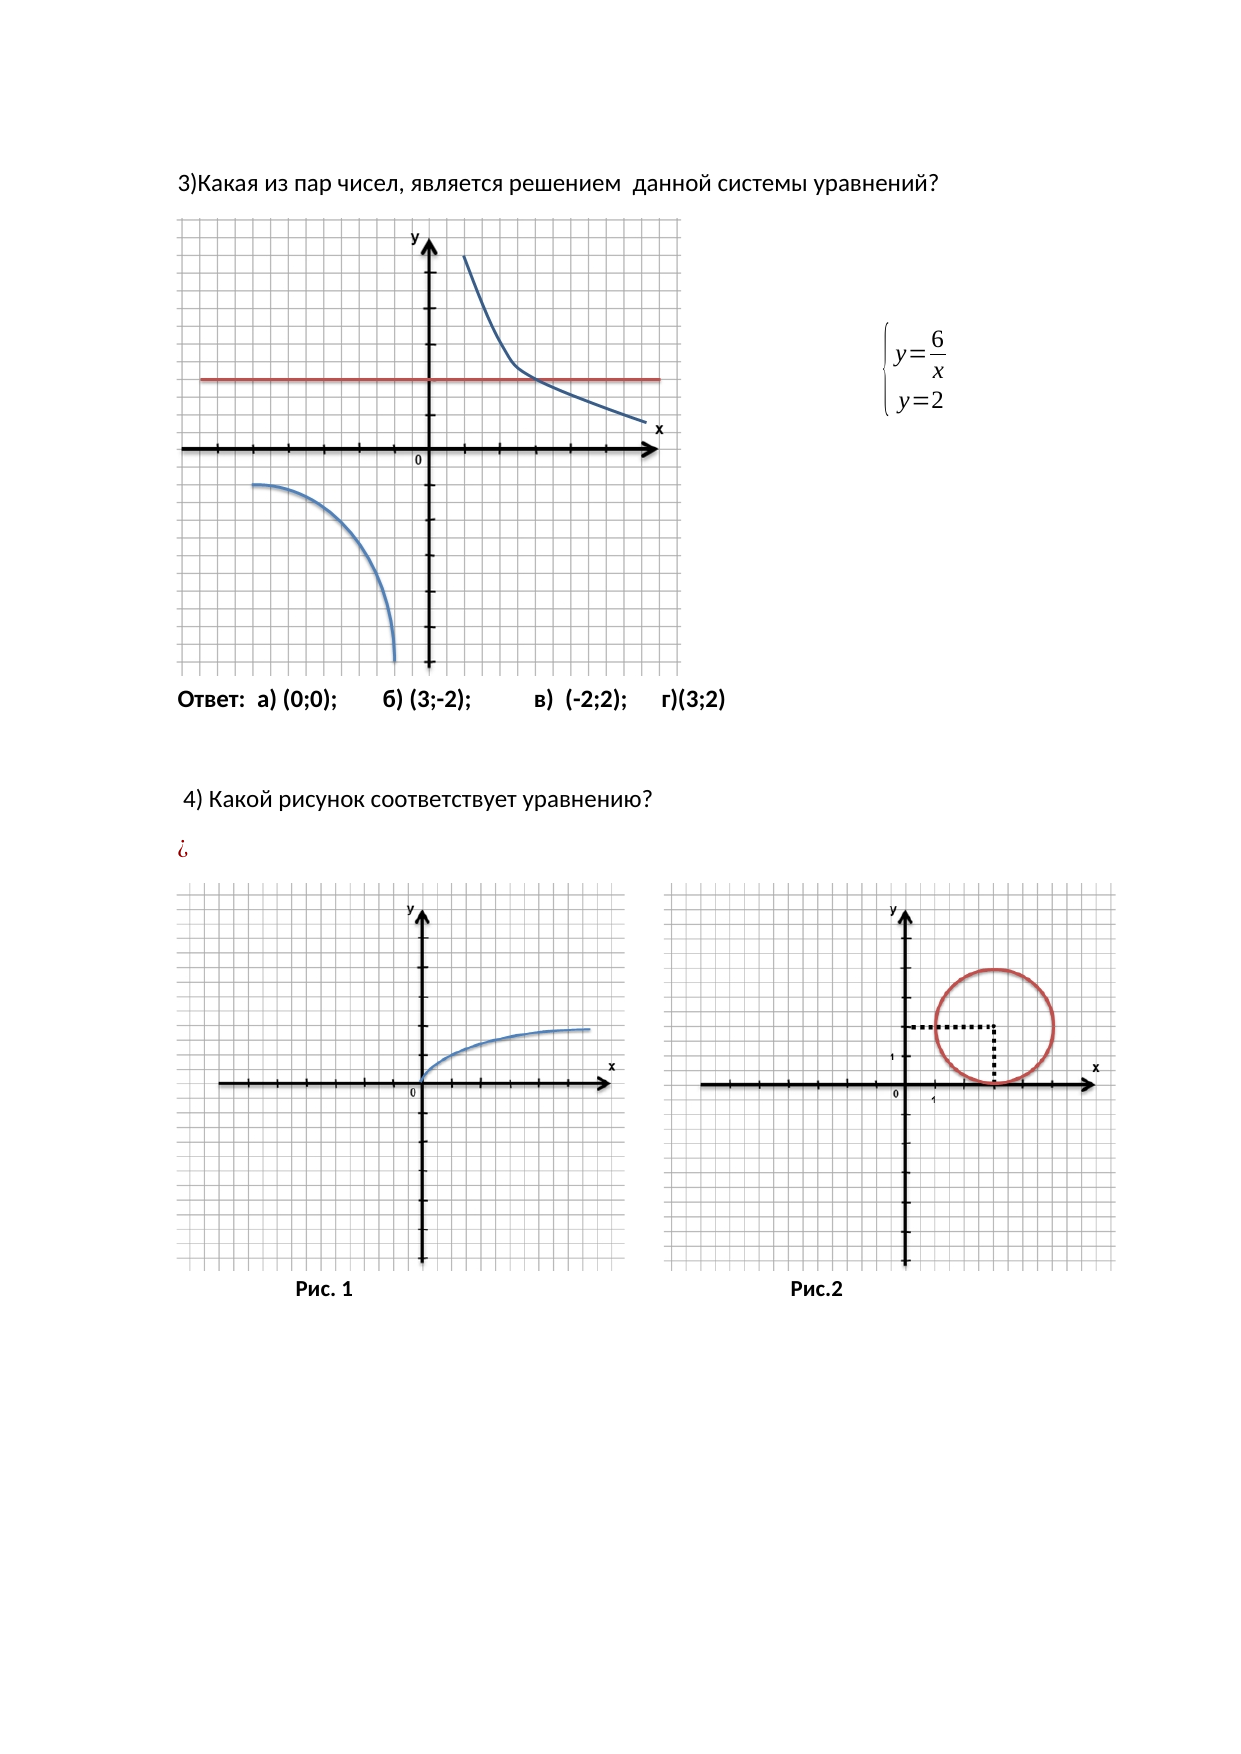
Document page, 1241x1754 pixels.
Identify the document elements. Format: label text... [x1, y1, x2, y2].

text 3)Какая из пар чисел, является решением данной системы уравнений? [177, 167, 1152, 197]
text 4) Какой рисунок соответствует уравнению? [177, 783, 1152, 813]
picture [663, 883, 1116, 1271]
text Рис. 1 Рис.2 [295, 1274, 1152, 1302]
picture [176, 883, 625, 1271]
text Ответ: a) (0;0); б) (3;-2); в) (-2;2); г)(3;2) [177, 683, 1152, 713]
picture [176, 218, 682, 676]
